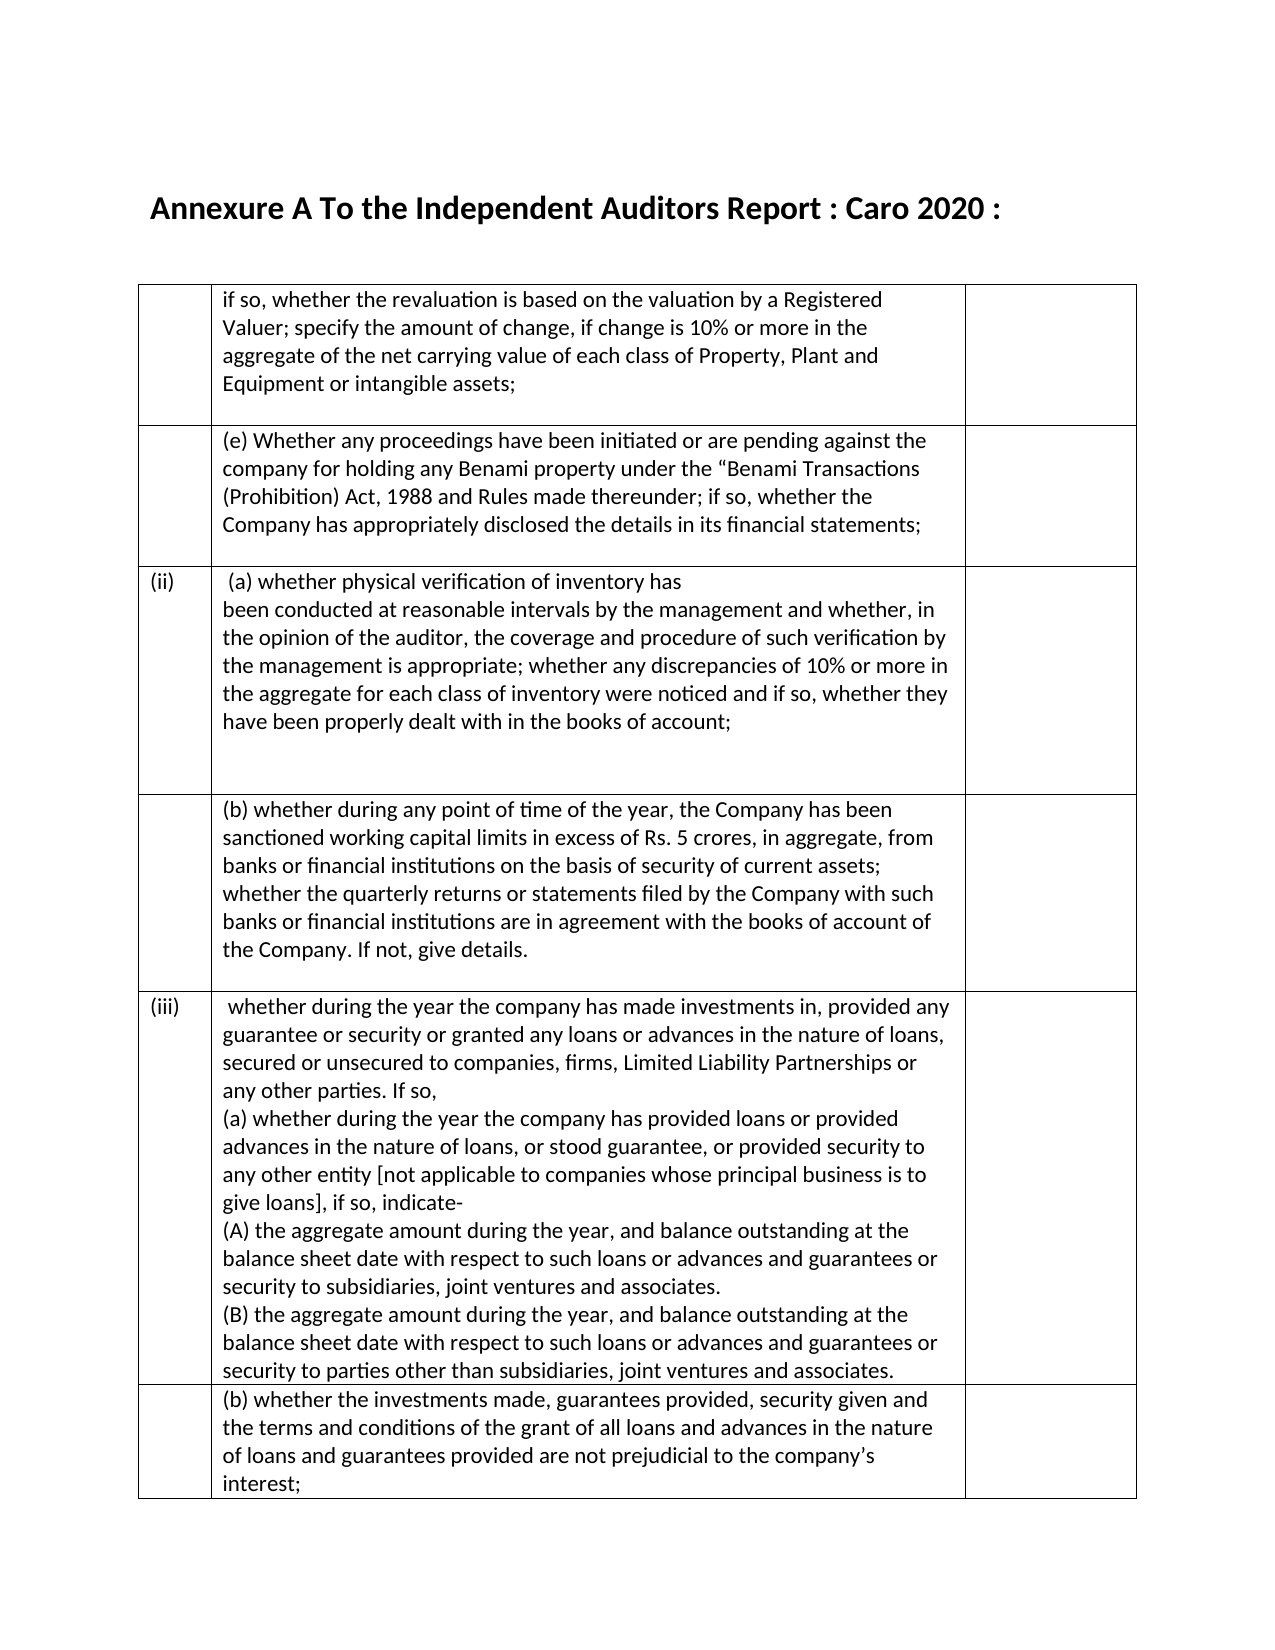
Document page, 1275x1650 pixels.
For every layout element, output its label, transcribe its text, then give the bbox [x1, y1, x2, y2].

table_cell [139, 1385, 211, 1497]
table_cell [966, 285, 1136, 425]
table_cell (b) whether during any point of time of the year, the Company has been sanctioned working capital limits in excess of Rs. 5 crores, in aggregate, from banks or financial institutions on the basis of security of current assets; whether the quarterly returns or statements filed by the Company with such banks or financial institutions are in agreement with the books of account of the Company. If not, give details. [212, 795, 965, 991]
table_cell [966, 1385, 1136, 1497]
table_cell [966, 992, 1136, 1384]
table_cell [139, 285, 211, 425]
table_cell [966, 567, 1136, 794]
table_cell (ii) [139, 567, 211, 794]
table_cell (iii) [139, 992, 211, 1384]
table_cell whether during the year the company has made investments in, provided any guarantee or security or granted any loans or advances in the nature of loans, secured or unsecured to companies, firms, Limited Liability Partnerships or any other parties. If so, (a) whether during the year the company has provided loans or provided advances in the nature of loans, or stood guarantee, or provided security to any other entity [not applicable to companies whose principal business is to give loans], if so, indicate- (A) the aggregate amount during the year, and balance outstanding at the balance sheet date with respect to such loans or advances and guarantees or security to subsidiaries, joint ventures and associates. (B) the aggregate amount during the year, and balance outstanding at the balance sheet date with respect to such loans or advances and guarantees or security to parties other than subsidiaries, joint ventures and associates. [212, 992, 965, 1384]
table_cell (e) Whether any proceedings have been initiated or are pending against the company for holding any Benami property under the “Benami Transactions (Prohibition) Act, 1988 and Rules made thereunder; if so, whether the Company has appropriately disclosed the details in its financial statements; [212, 426, 965, 566]
table_cell [139, 795, 211, 991]
table_cell [966, 795, 1136, 991]
table_cell [139, 426, 211, 566]
table_cell (a) whether physical verification of inventory has been conducted at reasonable intervals by the management and whether, in the opinion of the auditor, the coverage and procedure of such verification by the management is appropriate; whether any discrepancies of 10% or more in the aggregate for each class of inventory were noticed and if so, whether they have been properly dealt with in the books of account; [212, 567, 965, 794]
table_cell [212, 1385, 965, 1497]
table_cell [212, 285, 965, 425]
table_cell [966, 426, 1136, 566]
